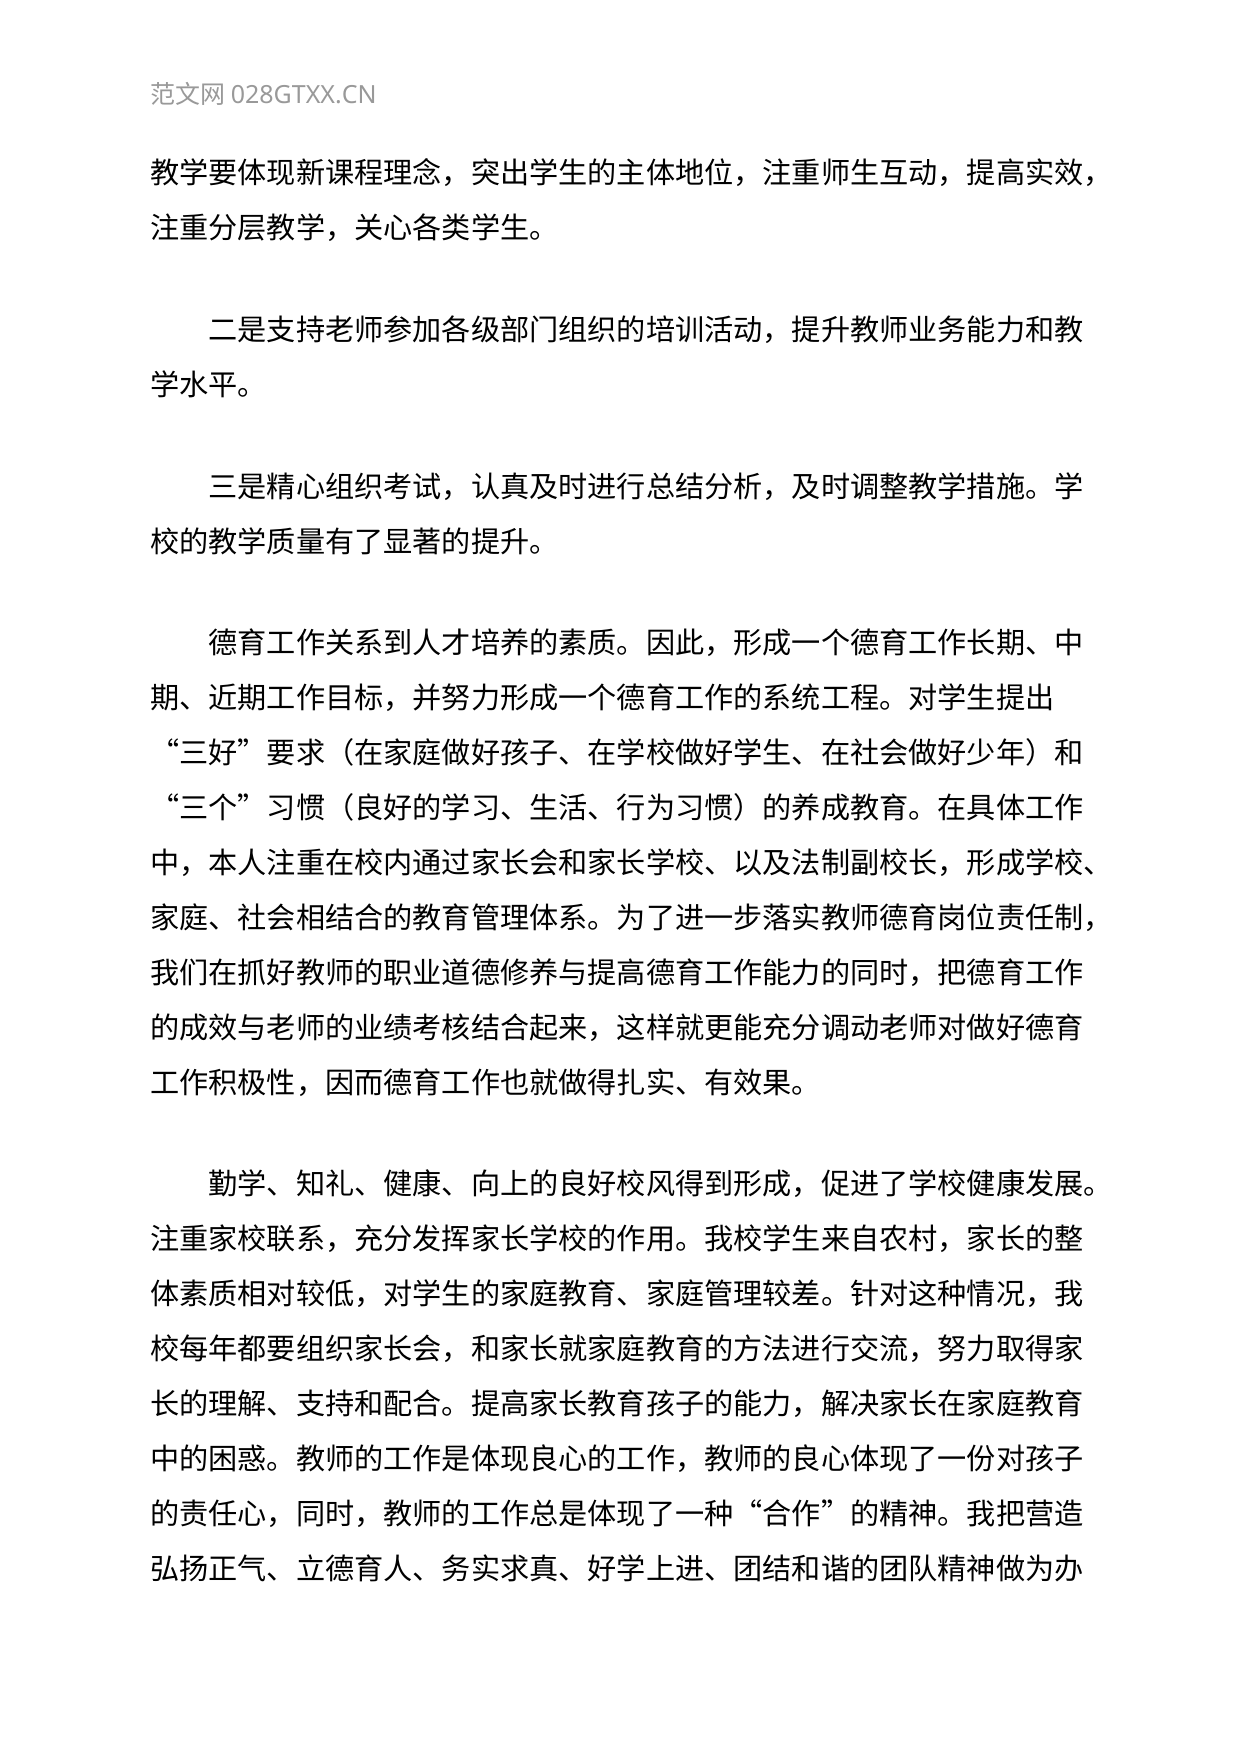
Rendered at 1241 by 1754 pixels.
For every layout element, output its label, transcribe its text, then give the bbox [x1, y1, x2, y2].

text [150, 150, 1090, 247]
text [150, 1161, 1090, 1587]
text 二是支持老师参加各级部门组织的培训活动，提升教师业务能力和教学水平。 [150, 307, 1090, 404]
text 三是精心组织考试，认真及时进行总结分析，及时调整教学措施。学校的教学质量有了显著的提升。 [150, 463, 1090, 561]
text 德育工作关系到人才培养的素质。因此，形成一个德育工作长期、中期、近期工作目标，并努力形成一个德育工作的系统工程。对学生提出“三好”要求（在家庭做好孩子、在学校做好学生、在社会做好少年）和“三个”习惯（良好的学习、生活、行为习惯）的养成教育。在具体工作中，本人注重在校内通过家长会和家长学校、以及法制副校长，形成学校、家庭、社会相结合的教育管理体系。为了进一步落实教师德育岗位责任制，我们在抓好教师的职业道德修养与提高德育工作能力的同时，把德育工作的成效与老师的业绩考核结合起来，这样就更能充分调动老师对做好德育工作积极性，因而德育工作也就做得扎实、有效果。 [150, 620, 1090, 1101]
